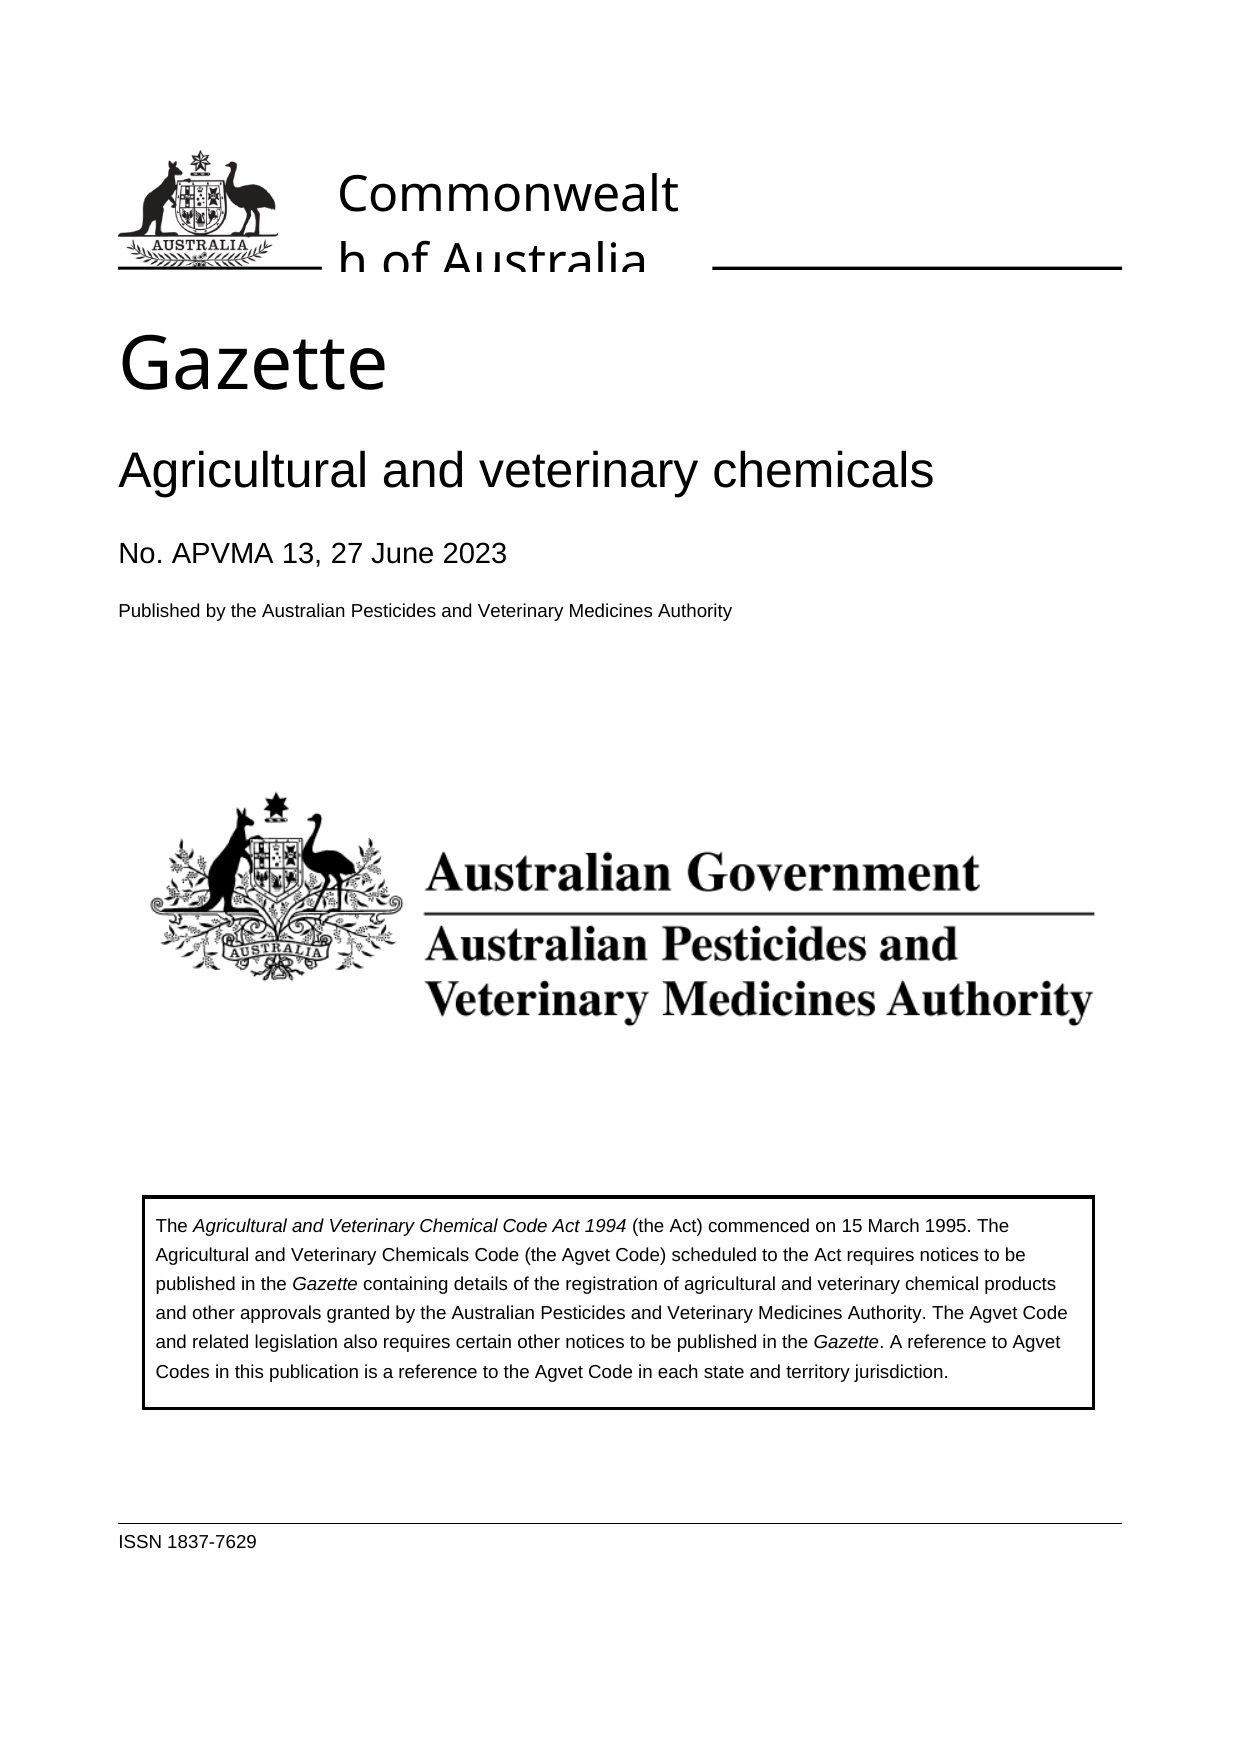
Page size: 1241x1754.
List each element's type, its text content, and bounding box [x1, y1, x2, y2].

text Agricultural and veterinary chemicals [118, 444, 1122, 498]
text No. APVMA 13, 27 June 2023 [118, 540, 1122, 569]
picture [118, 150, 279, 266]
text ISSN 1837-7629 [118, 1524, 1122, 1555]
text The Agricultural and Veterinary Chemical Code Act 1994 (the Act) commenced on 15 March 1995. The Agricultural and Veterinary Chemicals Code (the Agvet Code) scheduled to the Act requires notices to be published in the Gazette containing details of the registration of agricultural and veterinary chemical products and other approvals granted by the Australian Pesticides and Veterinary Medicines Authority. The Agvet Code and related legislation also requires certain other notices to be published in the Gazette. A reference to Agvet Codes in this publication is a reference to the Agvet Code in each state and territory jurisdiction. [145, 1199, 1092, 1407]
text Published by the Australian Pesticides and Veterinary Medicines Authority [118, 594, 1122, 623]
picture [143, 789, 1097, 1029]
text Gazette [118, 340, 1122, 402]
